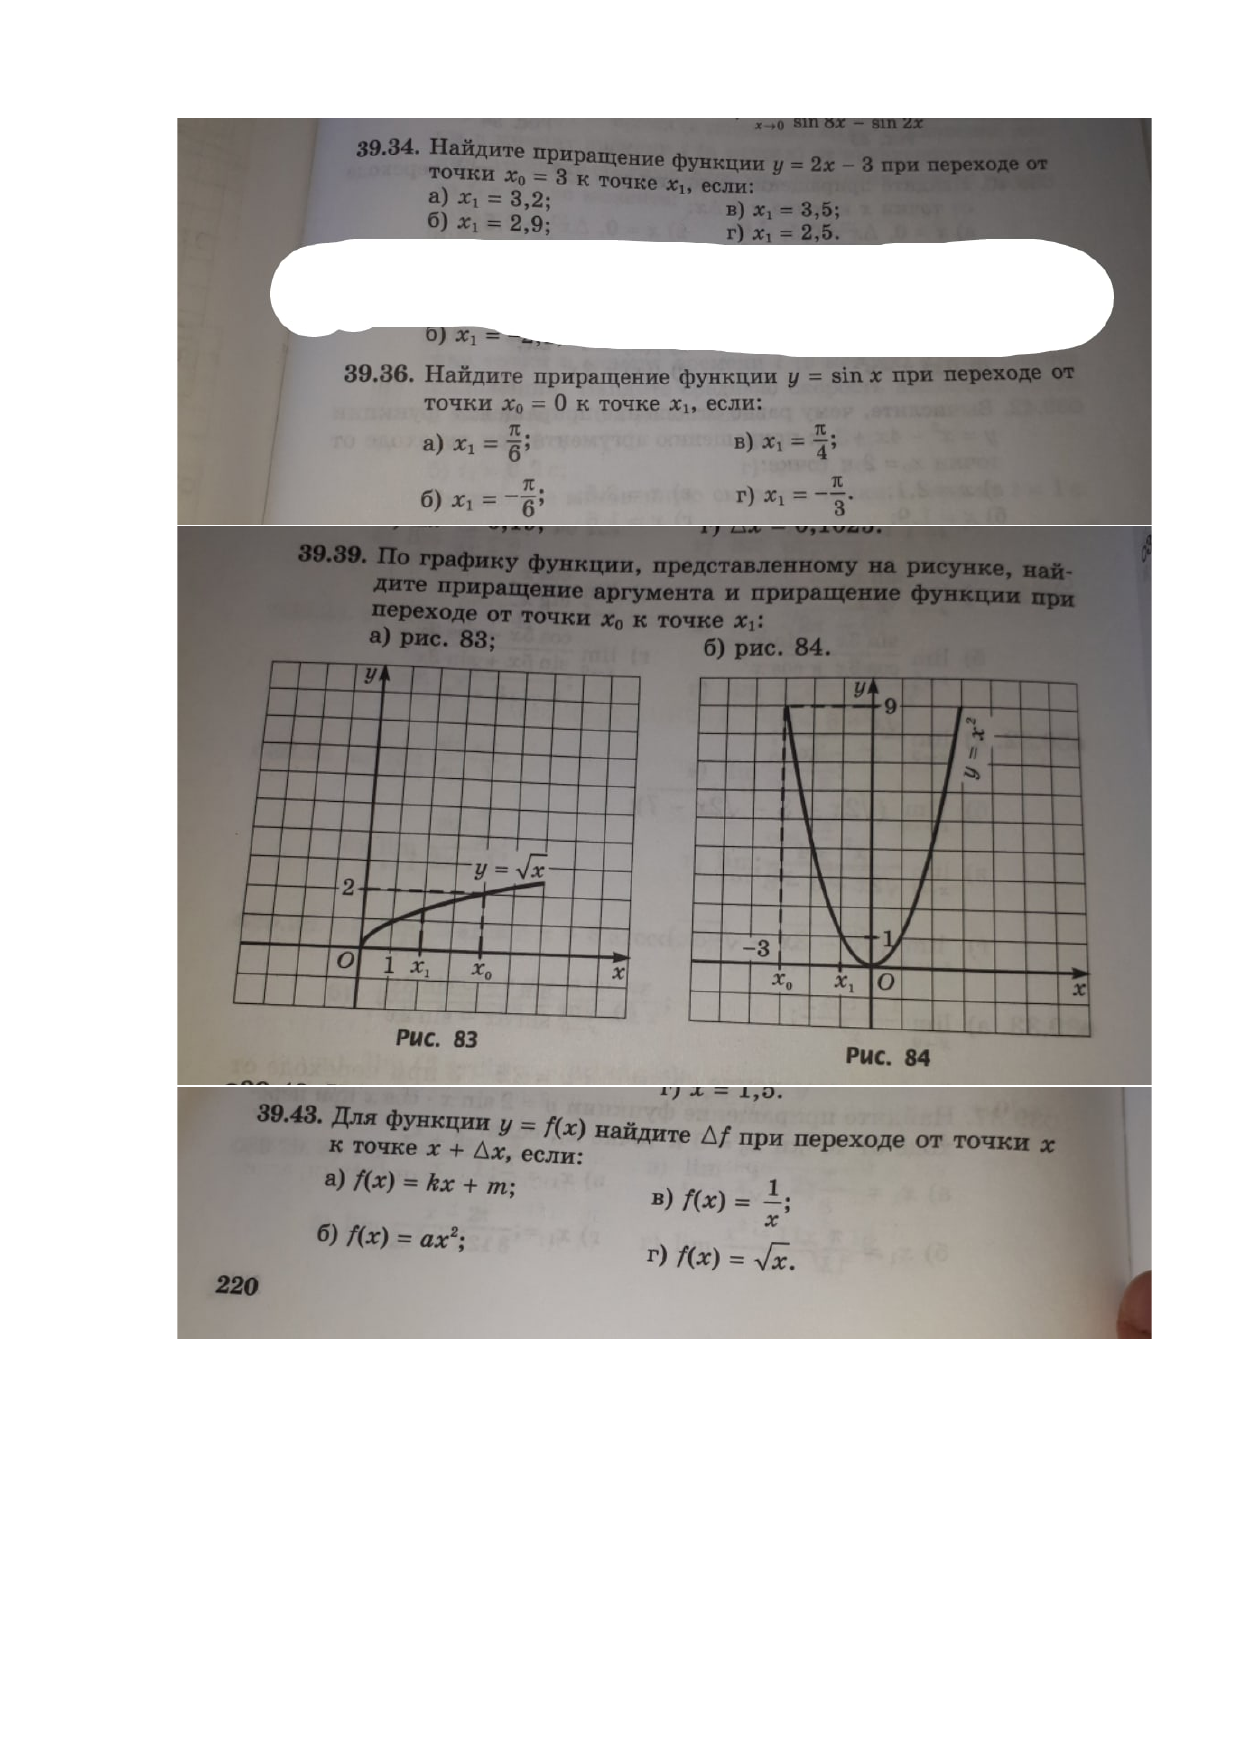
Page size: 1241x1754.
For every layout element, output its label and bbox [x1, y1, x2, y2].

picture [177, 526, 1152, 1085]
picture [177, 118, 1152, 525]
picture [177, 1087, 1152, 1339]
